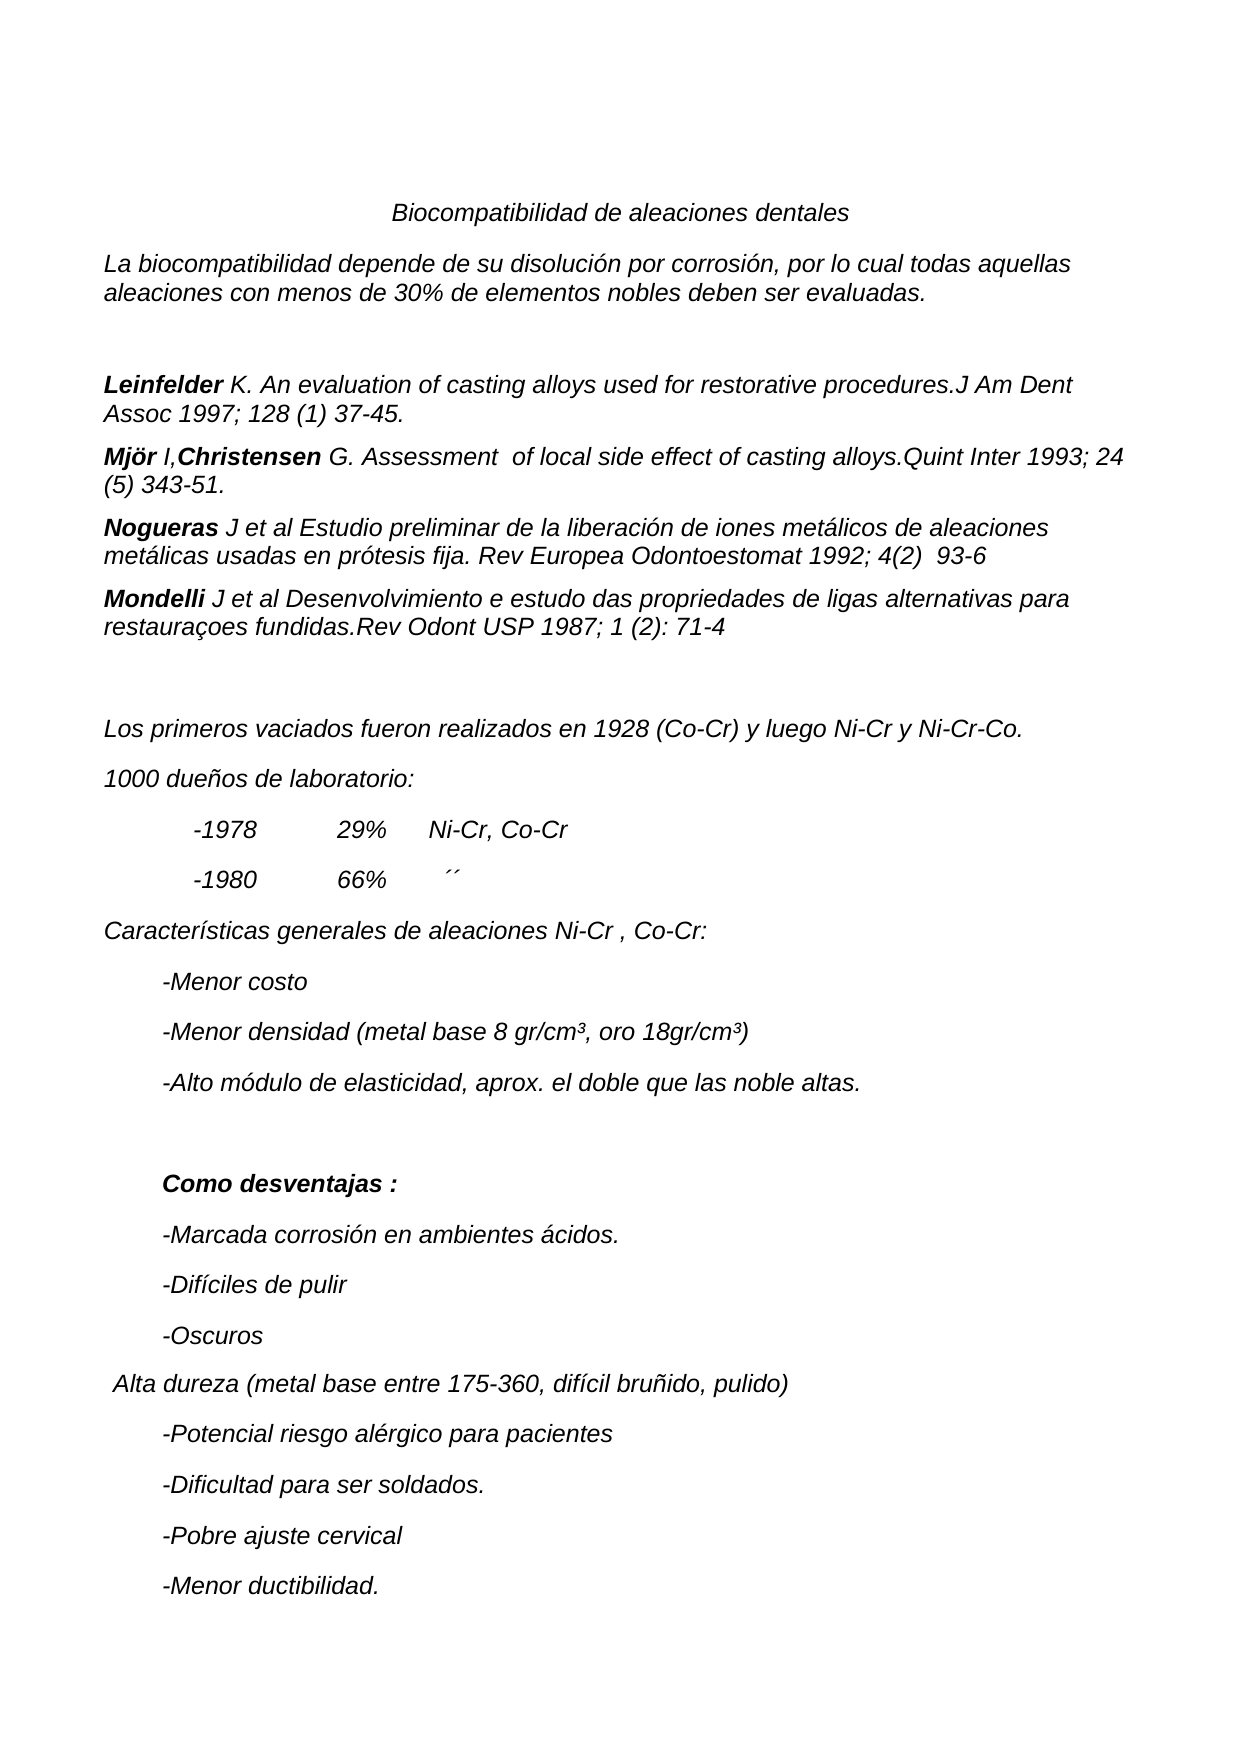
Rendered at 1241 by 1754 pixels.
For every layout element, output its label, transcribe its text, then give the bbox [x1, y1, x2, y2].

text -Pobre ajuste cervical [113, 1521, 1128, 1549]
text -Oscuros [113, 1321, 1128, 1350]
text -Menor ductibilidad. [113, 1571, 1128, 1600]
text -Dificultad para ser soldados. [113, 1470, 1128, 1499]
text Como desventajas : [113, 1169, 1128, 1198]
text Alta dureza (metal base entre 175-360, difícil bruñido, pulido) [113, 1369, 1128, 1398]
text Mjör I,Christensen G. Assessment of local side effect of casting alloys.Quint Inter 1993; 24 (5) 343-51. [103, 442, 1128, 499]
text Nogueras J et al Estudio preliminar de la liberación de iones metálicos de aleaciones metálicas usadas en prótesis fija. Rev Europea Odontoestomat 1992; 4(2) 93-6 [103, 513, 1128, 570]
text 1000 dueños de laboratorio: [103, 764, 1128, 793]
text Leinfelder K. An evaluation of casting alloys used for restorative procedures.J Am Dent Assoc 1997; 128 (1) 37-45. [103, 371, 1128, 428]
text -Menor densidad (metal base 8 gr/cm³, oro 18gr/cm³) [113, 1017, 1128, 1046]
text Mondelli J et al Desenvolvimiento e estudo das propriedades de ligas alternativas para restauraçoes fundidas.Rev Odont USP 1987; 1 (2): 71-4 [103, 584, 1128, 641]
text Características generales de aleaciones Ni-Cr , Co-Cr: [103, 916, 1128, 945]
text -Menor costo [113, 967, 1128, 996]
text La biocompatibilidad depende de su disolución por corrosión, por lo cual todas aquellas aleaciones con menos de 30% de elementos nobles deben ser evaluadas. [103, 249, 1128, 306]
text -1978 29% Ni-Cr, Co-Cr [113, 815, 1128, 844]
text Los primeros vaciados fueron realizados en 1928 (Co-Cr) y luego Ni-Cr y Ni-Cr-Co. [103, 714, 1128, 742]
text -Alto módulo de elasticidad, aprox. el doble que las noble altas. [113, 1068, 1128, 1097]
text -1980 66% ´´ [113, 866, 1128, 894]
text -Potencial riesgo alérgico para pacientes [113, 1419, 1128, 1448]
text Biocompatibilidad de aleaciones dentales [113, 198, 1128, 227]
text -Marcada corrosión en ambientes ácidos. [113, 1220, 1128, 1249]
text -Difíciles de pulir [113, 1271, 1128, 1299]
